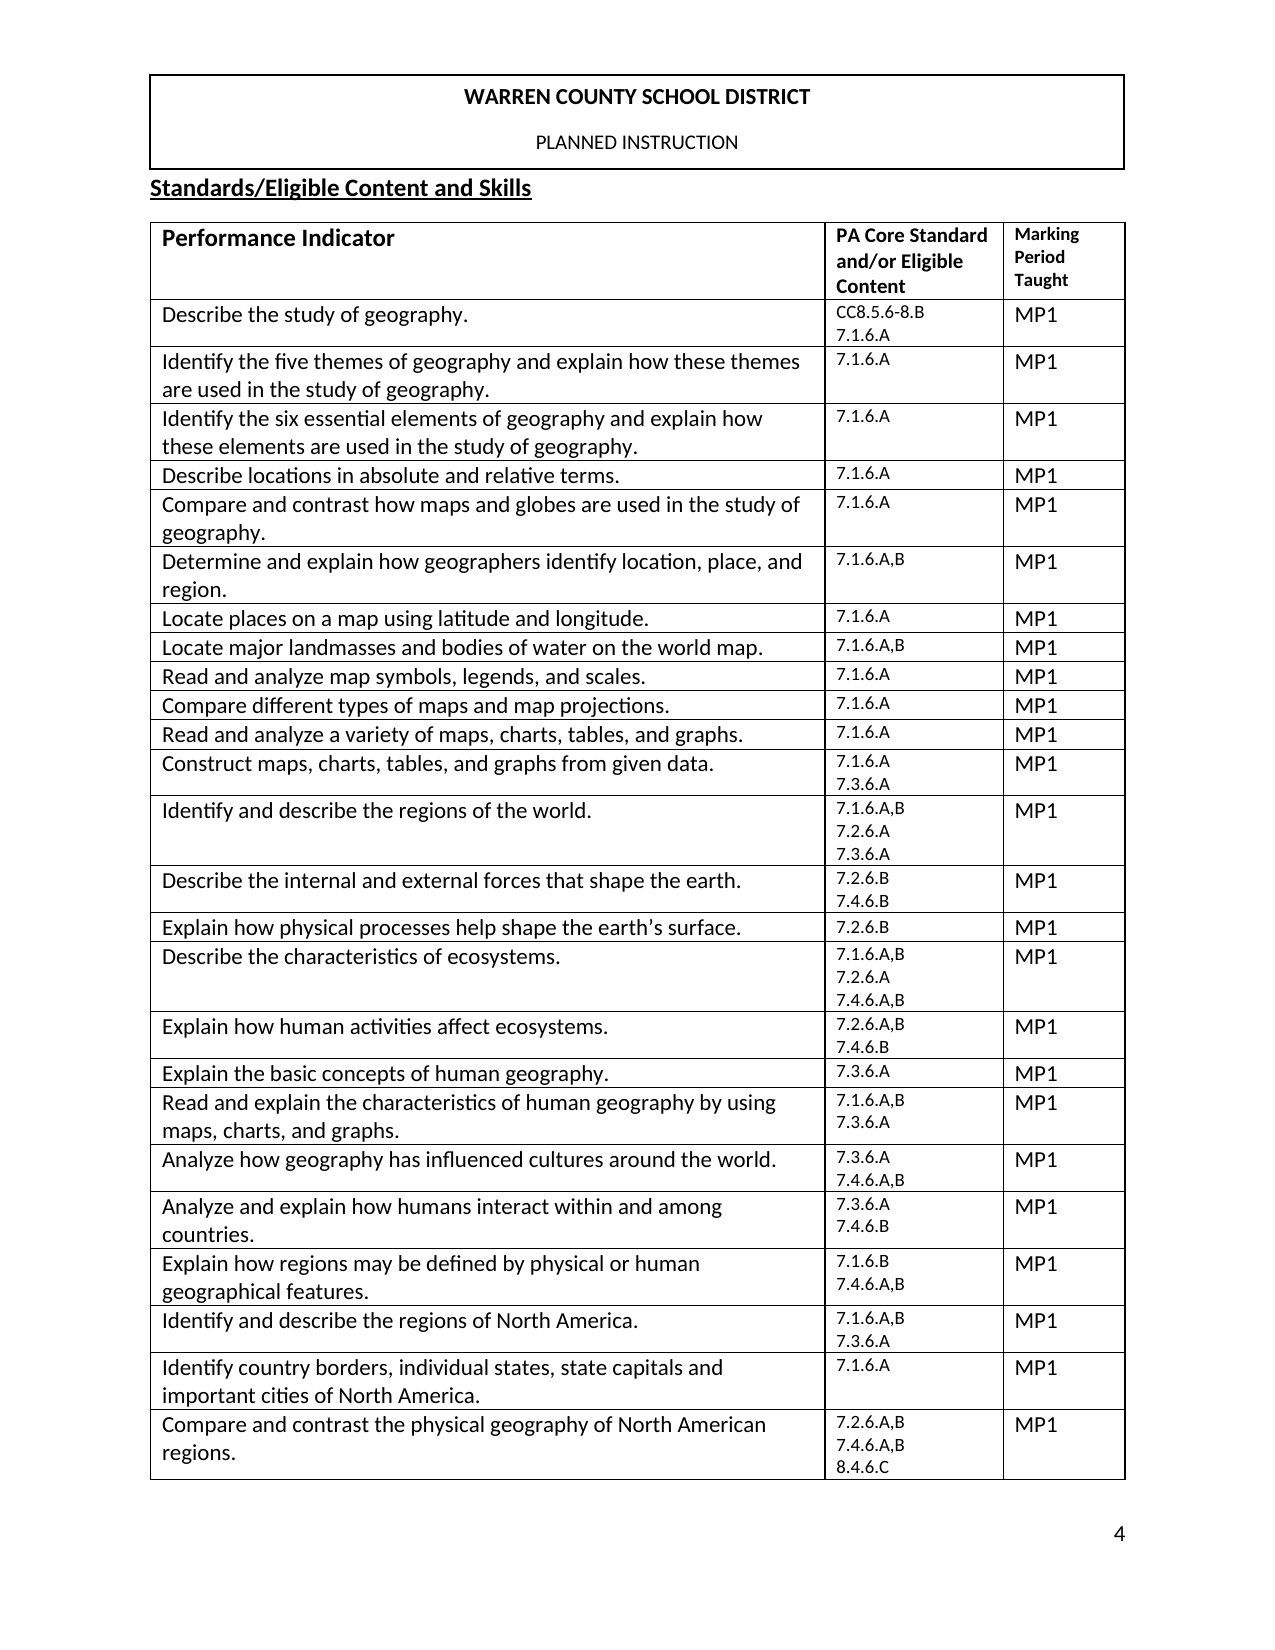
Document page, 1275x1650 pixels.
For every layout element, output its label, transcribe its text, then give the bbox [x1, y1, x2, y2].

table_cell 7.1.6.A [826, 404, 1003, 460]
table_cell 7.1.6.A [826, 461, 1003, 489]
table_cell 7.1.6.A [826, 1353, 1003, 1409]
table_cell Identify the six essential elements of geography and explain how these elements are used in the study of geography. [151, 404, 824, 460]
table_header Performance Indicator [151, 223, 824, 299]
table_cell MP1 [1004, 1145, 1124, 1191]
table_cell MP1 [1004, 1088, 1124, 1144]
table_cell Explain how human activities affect ecosystems. [151, 1012, 824, 1058]
table_cell 7.2.6.A,B 7.4.6.A,B 8.4.6.C [826, 1410, 1003, 1479]
table_cell MP1 [1004, 1249, 1124, 1305]
table_cell MP1 [1004, 633, 1124, 661]
table_cell MP1 [1004, 866, 1124, 912]
table_cell 7.2.6.B [826, 913, 1003, 941]
table_cell 7.1.6.A [826, 720, 1003, 748]
table_cell MP1 [1004, 1012, 1124, 1058]
table_cell 7.1.6.B 7.4.6.A,B [826, 1249, 1003, 1305]
table_cell MP1 [1004, 662, 1124, 690]
table_cell Identify and describe the regions of North America. [151, 1306, 824, 1352]
table_cell MP1 [1004, 913, 1124, 941]
table_cell Describe the internal and external forces that shape the earth. [151, 866, 824, 912]
table_cell Identify and describe the regions of the world. [151, 796, 824, 865]
table_header PA Core Standard and/or Eligible Content [826, 223, 1003, 299]
table_cell MP1 [1004, 547, 1124, 603]
table_cell Describe locations in absolute and relative terms. [151, 461, 824, 489]
table_cell 7.3.6.A 7.4.6.A,B [826, 1145, 1003, 1191]
table_cell 7.1.6.A [826, 662, 1003, 690]
table_cell MP1 [1004, 1410, 1124, 1479]
table_cell Analyze and explain how humans interact within and among countries. [151, 1192, 824, 1248]
table_cell Explain how regions may be defined by physical or human geographical features. [151, 1249, 824, 1305]
table_cell Explain how physical processes help shape the earth’s surface. [151, 913, 824, 941]
table_cell Compare different types of maps and map projections. [151, 691, 824, 719]
text Standards/Eligible Content and Skills [150, 172, 1125, 202]
table_cell 7.1.6.A,B [826, 633, 1003, 661]
table_cell Read and analyze map symbols, legends, and scales. [151, 662, 824, 690]
table_cell 7.1.6.A 7.3.6.A [826, 750, 1003, 795]
table_cell MP1 [1004, 404, 1124, 460]
table_cell MP1 [1004, 490, 1124, 546]
table_cell MP1 [1004, 720, 1124, 748]
table_cell Describe the characteristics of ecosystems. [151, 942, 824, 1011]
table_cell MP1 [1004, 1059, 1124, 1087]
table_cell Read and explain the characteristics of human geography by using maps, charts, and graphs. [151, 1088, 824, 1144]
table_cell 7.1.6.A,B 7.2.6.A 7.4.6.A,B [826, 942, 1003, 1011]
table_cell MP1 [1004, 1306, 1124, 1352]
table_cell Analyze how geography has influenced cultures around the world. [151, 1145, 824, 1191]
table_cell 7.1.6.A,B 7.2.6.A 7.3.6.A [826, 796, 1003, 865]
table_cell 7.1.6.A [826, 691, 1003, 719]
table_cell 7.1.6.A,B 7.3.6.A [826, 1306, 1003, 1352]
table_cell Compare and contrast how maps and globes are used in the study of geography. [151, 490, 824, 546]
table_cell 7.1.6.A,B [826, 547, 1003, 603]
table_cell 7.1.6.A [826, 604, 1003, 632]
table_cell Identify country borders, individual states, state capitals and important cities of North America. [151, 1353, 824, 1409]
table_cell 7.1.6.A [826, 490, 1003, 546]
table_cell 7.1.6.A [826, 347, 1003, 403]
table_cell MP1 [1004, 300, 1124, 346]
table_cell 7.1.6.A,B 7.3.6.A [826, 1088, 1003, 1144]
table_cell Construct maps, charts, tables, and graphs from given data. [151, 750, 824, 795]
table_cell MP1 [1004, 1353, 1124, 1409]
table_cell Read and analyze a variety of maps, charts, tables, and graphs. [151, 720, 824, 748]
table_cell 7.3.6.A 7.4.6.B [826, 1192, 1003, 1248]
table_cell 7.2.6.B 7.4.6.B [826, 866, 1003, 912]
table_cell 7.3.6.A [826, 1059, 1003, 1087]
table_cell CC8.5.6-8.B 7.1.6.A [826, 300, 1003, 346]
table_cell MP1 [1004, 347, 1124, 403]
table_cell Compare and contrast the physical geography of North American regions. [151, 1410, 824, 1479]
table_cell Explain the basic concepts of human geography. [151, 1059, 824, 1087]
table_cell MP1 [1004, 461, 1124, 489]
table_cell MP1 [1004, 750, 1124, 795]
table_cell Determine and explain how geographers identify location, place, and region. [151, 547, 824, 603]
table_cell Identify the five themes of geography and explain how these themes are used in the study of geography. [151, 347, 824, 403]
table_cell Locate places on a map using latitude and longitude. [151, 604, 824, 632]
table_cell Describe the study of geography. [151, 300, 824, 346]
table_header Marking Period Taught [1004, 223, 1124, 299]
table_cell Locate major landmasses and bodies of water on the world map. [151, 633, 824, 661]
table_cell MP1 [1004, 1192, 1124, 1248]
table_cell MP1 [1004, 691, 1124, 719]
table_cell MP1 [1004, 604, 1124, 632]
table_cell MP1 [1004, 942, 1124, 1011]
table_cell MP1 [1004, 796, 1124, 865]
table_cell 7.2.6.A,B 7.4.6.B [826, 1012, 1003, 1058]
